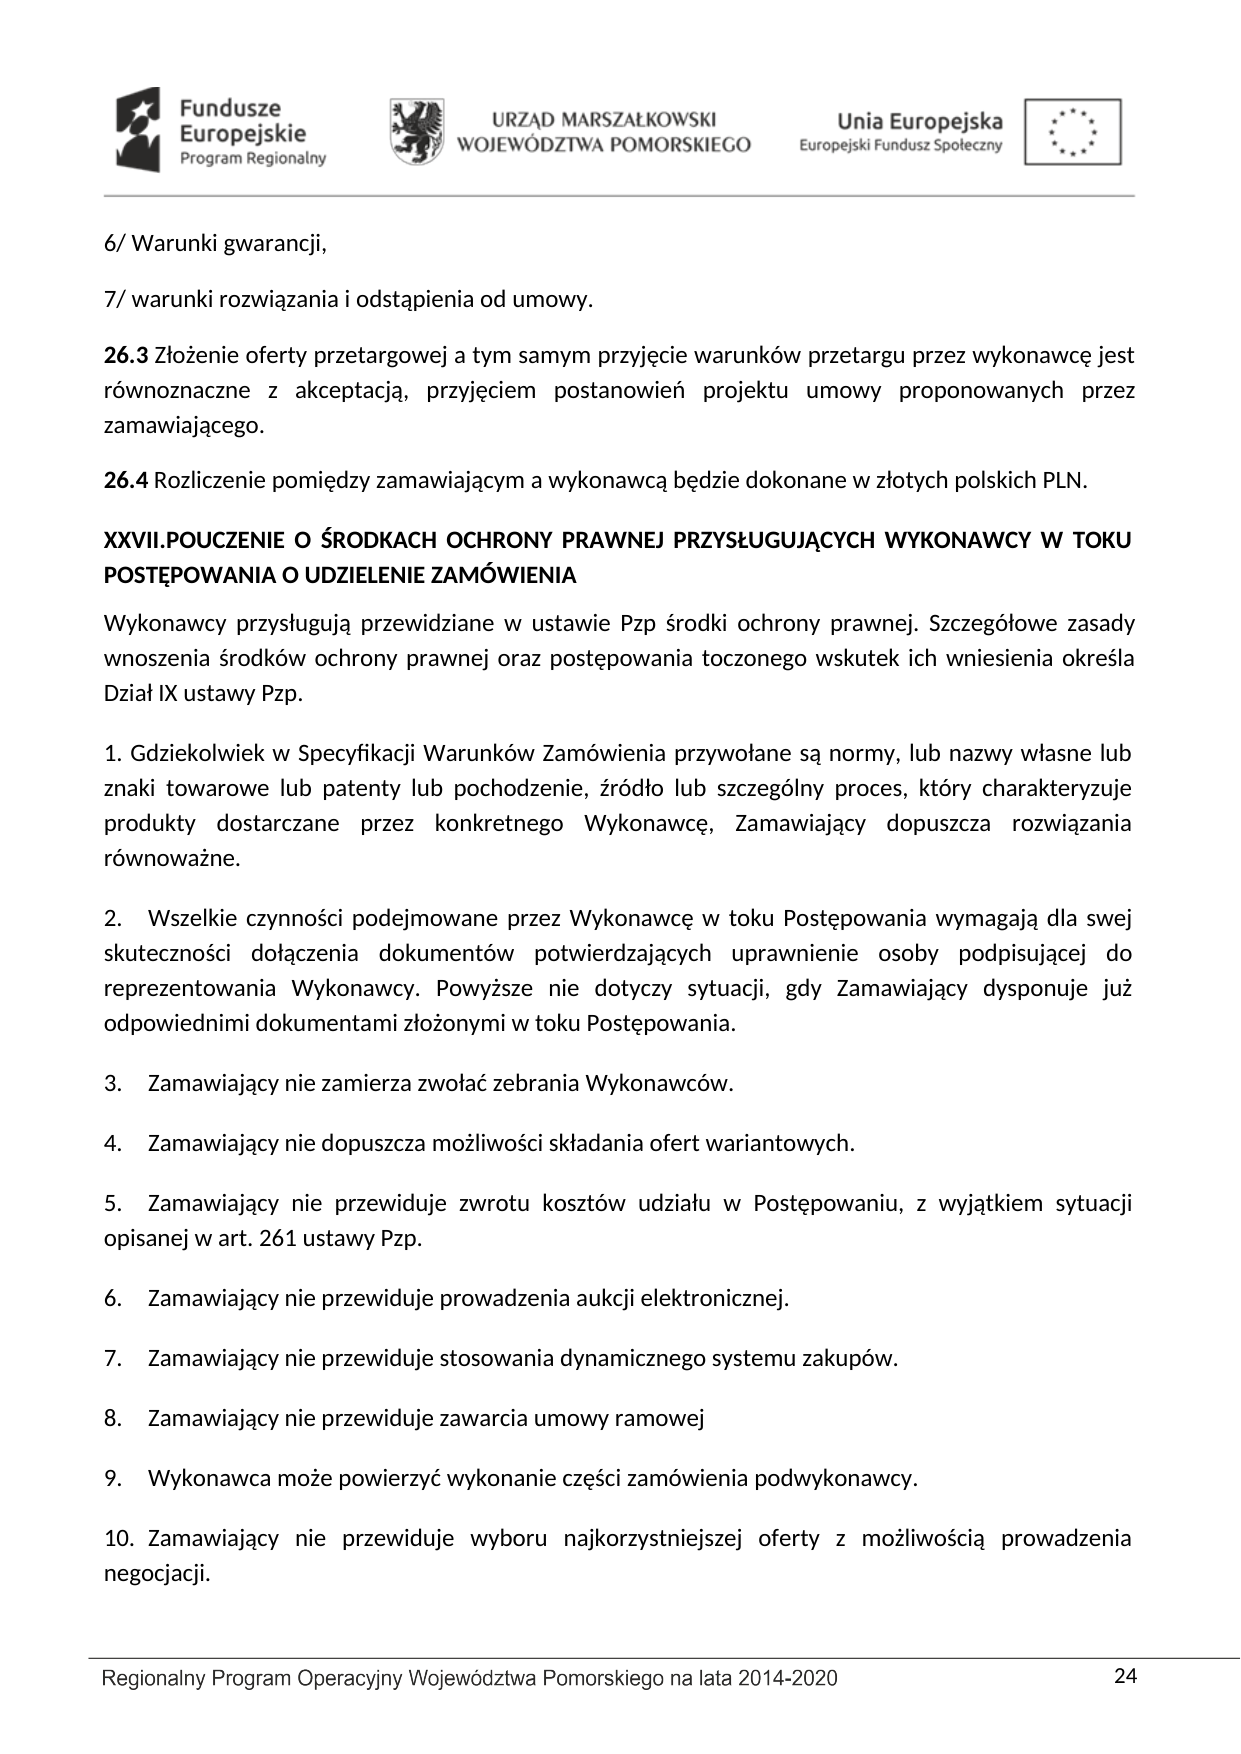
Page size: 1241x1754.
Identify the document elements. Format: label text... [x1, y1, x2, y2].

text 9. Wykonawca może powierzyć wykonanie części zamówienia podwykonawcy. [103, 1462, 1133, 1493]
text XXVII.POUCZENIE O ŚRODKACH OCHRONY PRAWNEJ PRZYSŁUGUJĄCYCH WYKONAWCY W TOKU POSTĘPOWANIA O UDZIELENIE ZAMÓWIENIA [103, 525, 1133, 590]
picture [103, 87, 1137, 200]
text 2. Wszelkie czynności podejmowane przez Wykonawcę w toku Postępowania wymagają dla swej skuteczności dołączenia dokumentów potwierdzających uprawnienie osoby podpisującej do reprezentowania Wykonawcy. Powyższe nie dotyczy sytuacji, gdy Zamawiający dysponuje już odpowiednimi dokumentami złożonymi w toku Postępowania. [103, 902, 1133, 1038]
text 6/ Warunki gwarancji, [103, 227, 1137, 258]
text Wykonawcy przysługują przewidziane w ustawie Pzp środki ochrony prawnej. Szczegółowe zasady wnoszenia środków ochrony prawnej oraz postępowania toczonego wskutek ich wniesienia określa Dział IX ustawy Pzp. [103, 607, 1137, 708]
text 7. Zamawiający nie przewiduje stosowania dynamicznego systemu zakupów. [103, 1342, 1133, 1373]
text 7/ warunki rozwiązania i odstąpienia od umowy. [103, 283, 1137, 313]
text 26.4 Rozliczenie pomiędzy zamawiającym a wykonawcą będzie dokonane w złotych polskich PLN. [103, 465, 1137, 495]
text 1. Gdziekolwiek w Specyfikacji Warunków Zamówienia przywołane są normy, lub nazwy własne lub znaki towarowe lub patenty lub pochodzenie, źródło lub szczególny proces, który charakteryzuje produkty dostarczane przez konkretnego Wykonawcę, Zamawiający dopuszcza rozwiązania równoważne. [103, 737, 1133, 873]
text 26.3 Złożenie oferty przetargowej a tym samym przyjęcie warunków przetargu przez wykonawcę jest równoznaczne z akceptacją, przyjęciem postanowień projektu umowy proponowanych przez zamawiającego. [103, 339, 1137, 439]
text 6. Zamawiający nie przewiduje prowadzenia aukcji elektronicznej. [103, 1282, 1133, 1313]
text 3. Zamawiający nie zamierza zwołać zebrania Wykonawców. [103, 1067, 1133, 1098]
picture [88, 1657, 1241, 1690]
text 8. Zamawiający nie przewiduje zawarcia umowy ramowej [103, 1402, 1133, 1433]
text 4. Zamawiający nie dopuszcza możliwości składania ofert wariantowych. [103, 1127, 1133, 1158]
text 10. Zamawiający nie przewiduje wyboru najkorzystniejszej oferty z możliwością prowadzenia negocjacji. [103, 1522, 1133, 1588]
text 5. Zamawiający nie przewiduje zwrotu kosztów udziału w Postępowaniu, z wyjątkiem sytuacji opisanej w art. 261 ustawy Pzp. [103, 1187, 1133, 1253]
